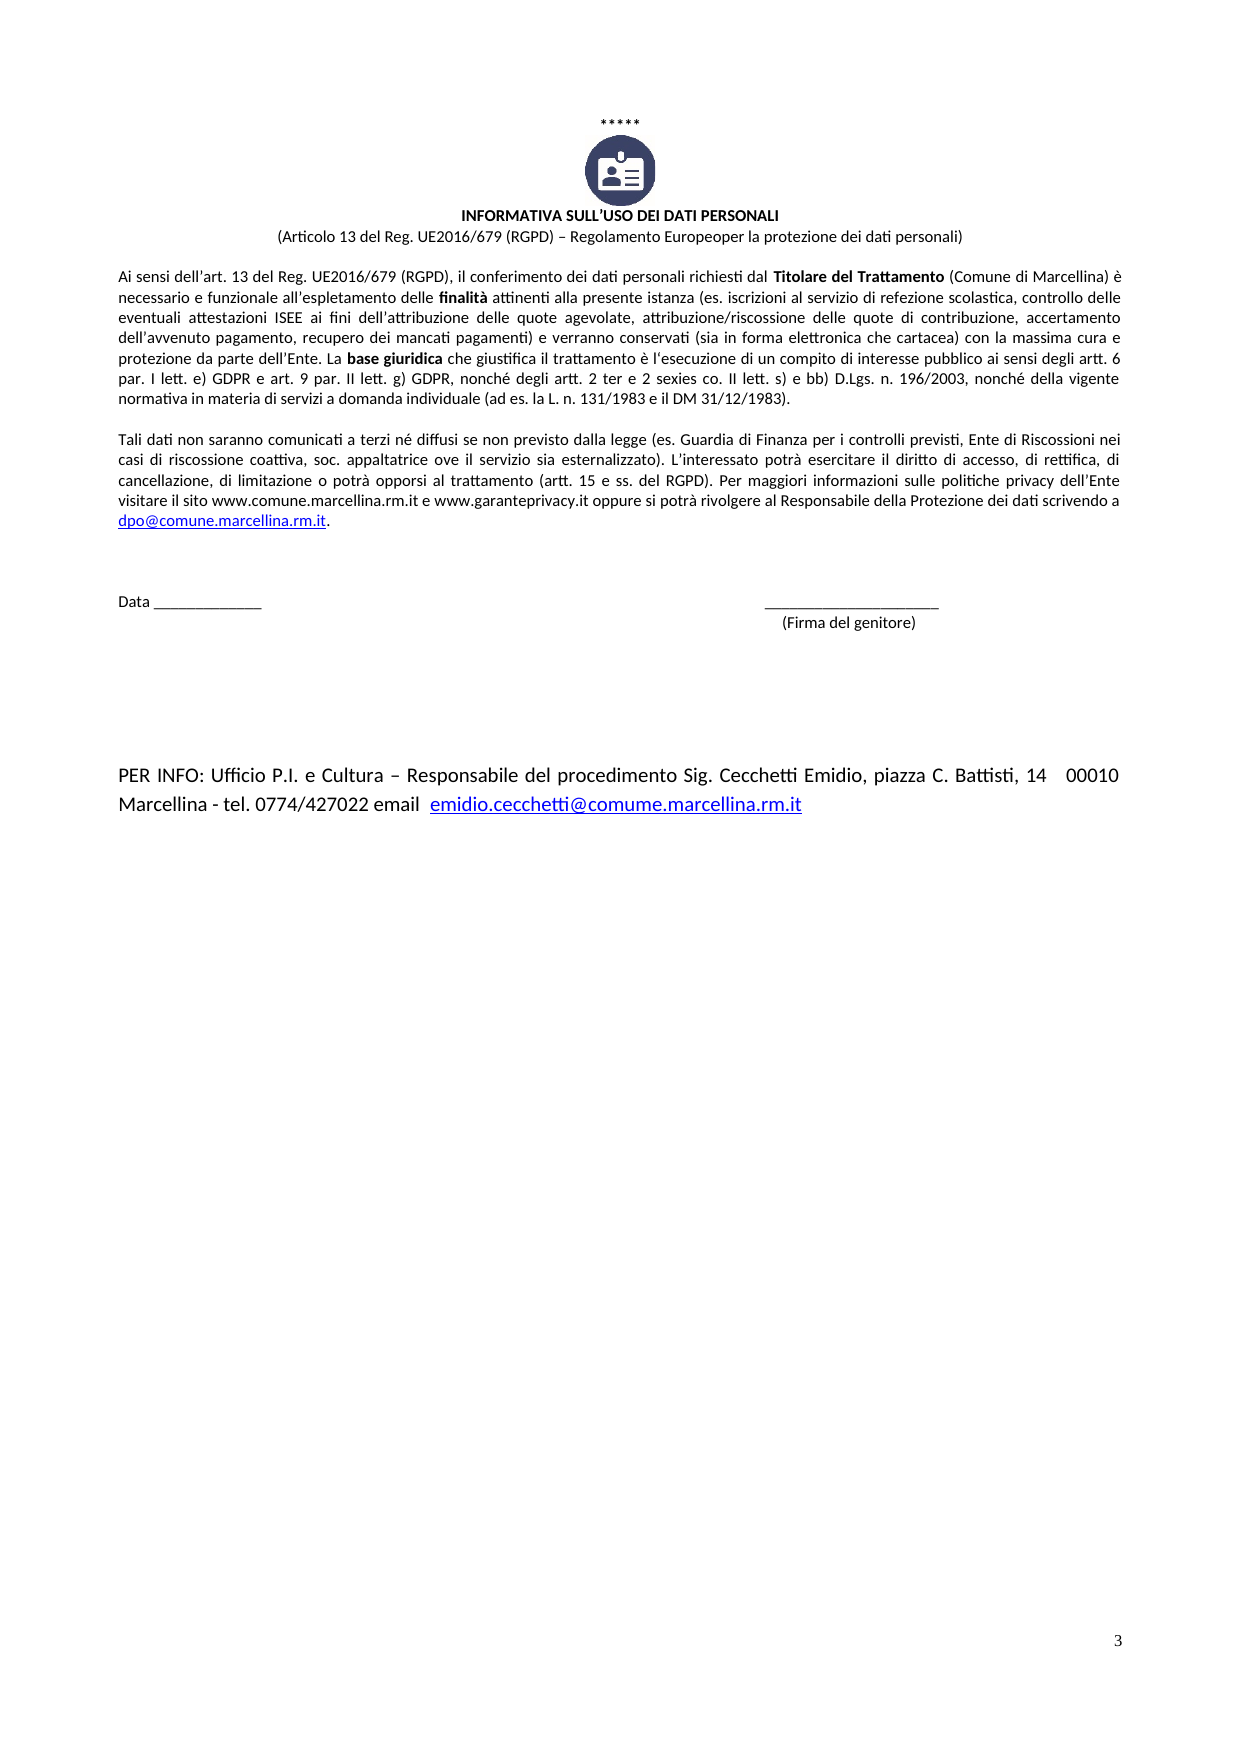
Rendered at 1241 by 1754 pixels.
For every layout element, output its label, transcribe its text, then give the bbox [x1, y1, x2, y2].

text Ai sensi dell’art. 13 del Reg. UE2016/679 (RGPD), il conferimento dei dati personali richiesti dal Titolare del Trattamento (Comune di Marcellina) è necessario e funzionale all’espletamento delle finalità attinenti alla presente istanza (es. iscrizioni al servizio di refezione scolastica, controllo delle eventuali attestazioni ISEE ai fini dell’attribuzione delle quote agevolate, attribuzione/riscossione delle quote di contribuzione, accertamento dell’avvenuto pagamento, recupero dei mancati pagamenti) e verranno conservati (sia in forma elettronica che cartacea) con la massima cura e protezione da parte dell’Ente. La base giuridica che giustifica il trattamento è l‘esecuzione di un compito di interesse pubblico ai sensi degli artt. 6 par. I lett. e) GDPR e art. 9 par. II lett. g) GDPR, nonché degli artt. 2 ter e 2 sexies co. II lett. s) e bb) D.Lgs. n. 196/2003, nonché della vigente normativa in materia di servizi a domanda individuale (ad es. la L. n. 131/1983 e il DM 31/12/1983). [118, 267, 1122, 409]
text ***** [118, 115, 1122, 136]
text (Articolo 13 del Reg. UE2016/679 (RGPD) – Regolamento Europeoper la protezione dei dati personali) [118, 226, 1122, 246]
text INFORMATIVA SULL’USO DEI DATI PERSONALI [118, 206, 1122, 226]
picture [585, 135, 656, 206]
text Data _____________ _____________________ [118, 592, 1122, 612]
text PER INFO: Ufficio P.I. e Cultura – Responsabile del procedimento Sig. Cecchetti Emidio, piazza C. Battisti, 14 00010 Marcellina - tel. 0774/427022 email emidio.cecchetti@comume.marcellina.rm.it [118, 762, 1122, 818]
text Tali dati non saranno comunicati a terzi né diffusi se non previsto dalla legge (es. Guardia di Finanza per i controlli previsti, Ente di Riscossioni nei casi di riscossione coattiva, soc. appaltatrice ove il servizio sia esternalizzato). L’interessato potrà esercitare il diritto di accesso, di rettifica, di cancellazione, di limitazione o potrà opporsi al trattamento (artt. 15 e ss. del RGPD). Per maggiori informazioni sulle politiche privacy dell’Ente visitare il sito www.comune.marcellina.rm.it e www.garanteprivacy.it oppure si potrà rivolgere al Responsabile della Protezione dei dati scrivendo a dpo@comune.marcellina.rm.it. [118, 429, 1122, 531]
text (Firma del genitore) [782, 612, 1122, 632]
